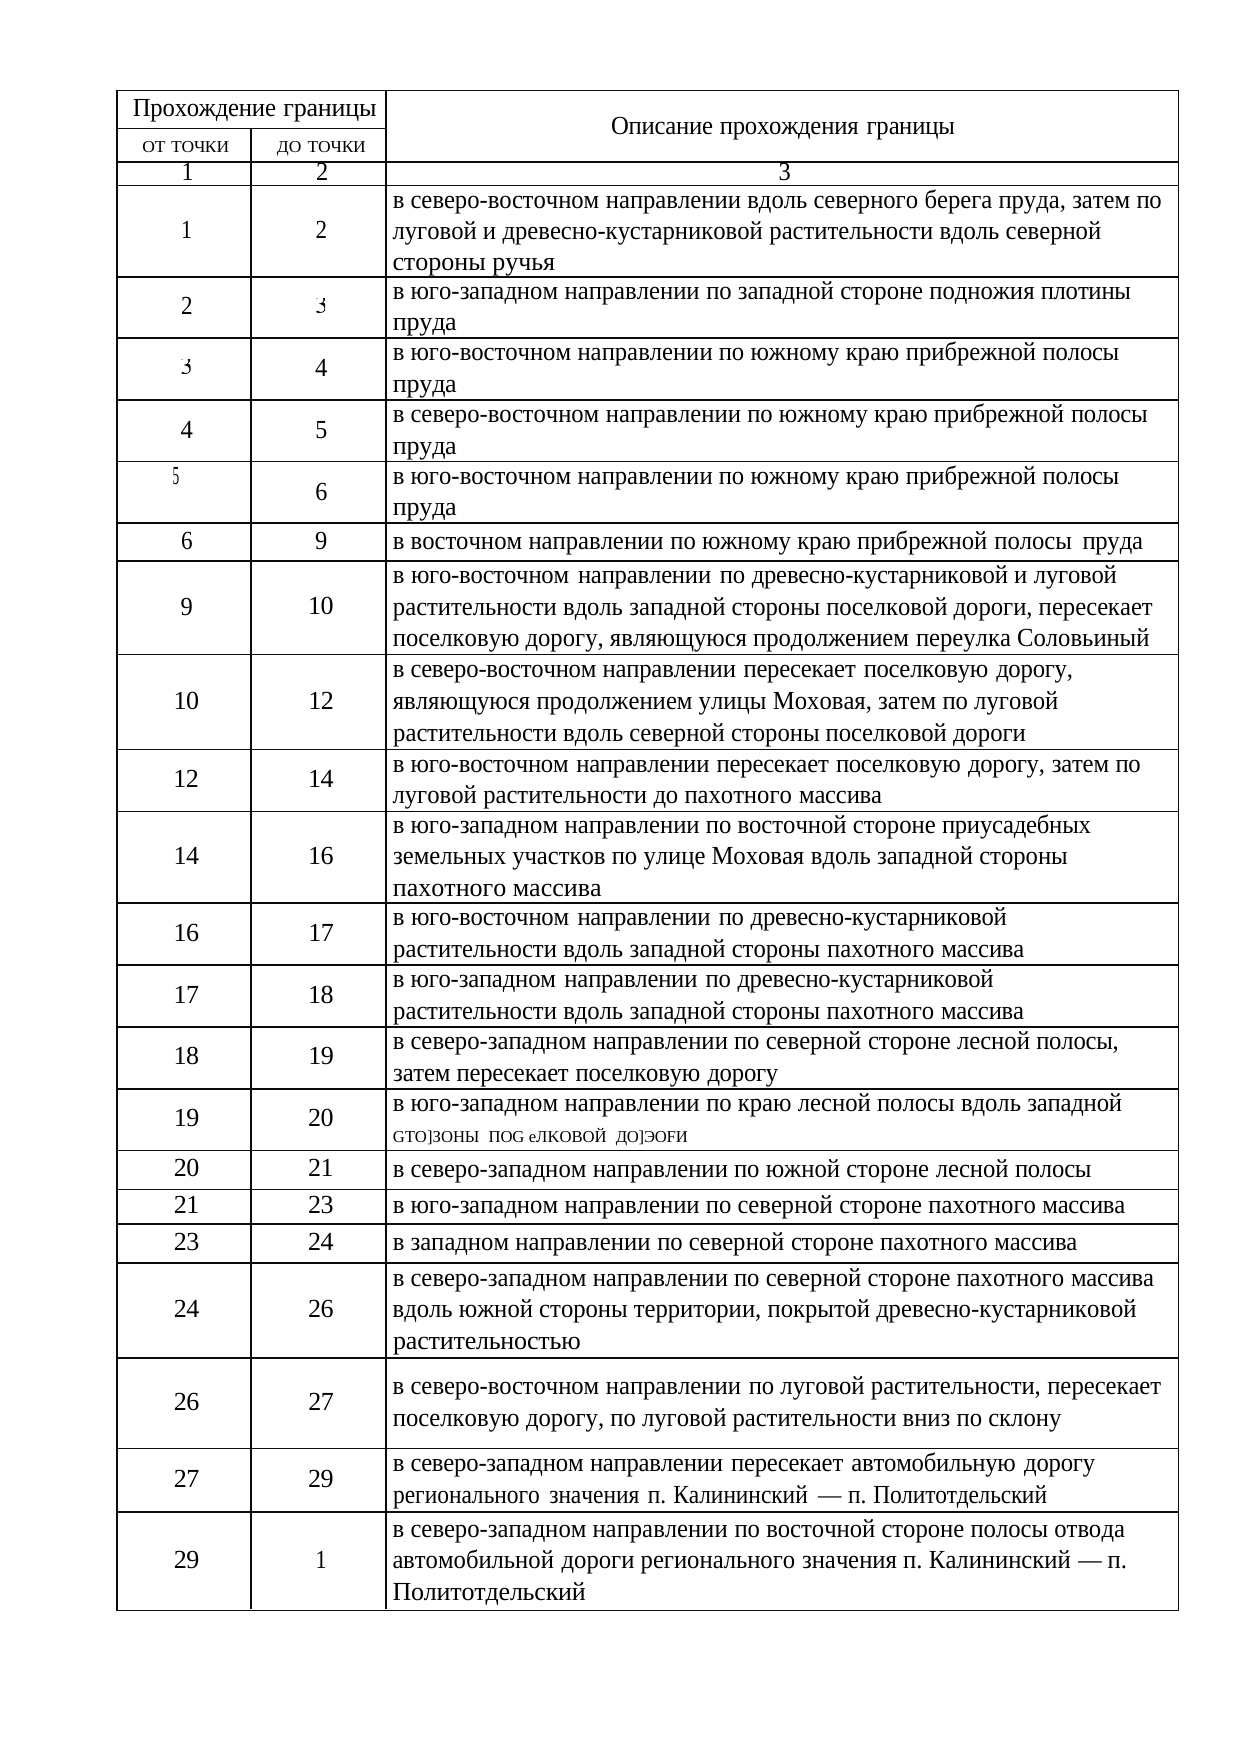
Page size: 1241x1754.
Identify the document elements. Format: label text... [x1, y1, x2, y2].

table_cell в северо-восточном направлении по южному краю прибрежной полосы пруда [387, 401, 1178, 461]
table_cell 19 [118, 1090, 250, 1150]
table_cell 9 [252, 524, 385, 560]
table_cell 5 [252, 401, 385, 461]
table_cell 29 [252, 1449, 385, 1511]
table_cell 9 [118, 562, 250, 653]
table_cell в северо-восточном направлении вдоль северного берега пруда, затем по луговой и древесно-кустарниковой растительности вдоль северной стороны ручья [387, 186, 1178, 276]
table_cell в северо-западном направлении по северной стороне пахотного массива вдоль южной стороны территории, покрытой древесно-кустарниковой растительностью [387, 1264, 1178, 1357]
table_cell в северо-западном направлении пересекает автомобильную дорогу регионального значения п. Калининский — п. Политотдельский [387, 1449, 1178, 1511]
table_cell 21 [118, 1190, 250, 1223]
table_cell 16 [252, 812, 385, 902]
table_cell 24 [118, 1264, 250, 1357]
table_cell в северо-восточном направлении пересекает поселковую дорогу, являющуюся продолжением улицы Моховая, затем по луговой растительности вдоль северной стороны поселковой дороги [387, 655, 1178, 748]
table_cell 1 [252, 1513, 385, 1609]
table_cell 6 [252, 462, 385, 522]
table_cell 19 [252, 1028, 385, 1088]
table_cell 20 [118, 1151, 250, 1188]
table_cell 2 [252, 163, 385, 185]
table_cell в юго-восточном направлении по древесно-кустарниковой и луговой растительности вдоль западной стороны поселковой дороги, пересекает поселковую дорогу, являющуюся продолжением переулка Соловьиный [387, 562, 1178, 653]
picture [181, 359, 191, 374]
table_cell 2 [252, 186, 385, 276]
table_cell в юго-восточном направлении по южному краю прибрежной полосы пруда [387, 462, 1178, 522]
table_cell 17 [118, 966, 250, 1026]
table_cell 4 [118, 401, 250, 461]
table_cell в юго-восточном направлении пересекает поселковую дорогу, затем по луговой растительности до пахотного массива [387, 750, 1178, 811]
picture [316, 298, 325, 313]
table_cell 27 [252, 1359, 385, 1448]
table_cell 10 [252, 562, 385, 653]
table_cell в восточном направлении по южному краю прибрежной полосы пруда [387, 524, 1178, 560]
table_cell в юго-западном направлении по западной стороне подножия плотины пруда [387, 278, 1178, 337]
table_cell 24 [252, 1225, 385, 1262]
table_cell 1 [118, 163, 250, 185]
table_cell 16 [118, 904, 250, 964]
table_cell 18 [118, 1028, 250, 1088]
table_cell в северо-восточном направлении по луговой растительности, пересекает поселковую дорогу, по луговой растительности вниз по склону [387, 1359, 1178, 1448]
table_header Прохождение границы [118, 91, 385, 127]
table_cell 10 [118, 655, 250, 748]
table_cell 29 [118, 1513, 250, 1609]
table_cell [118, 339, 250, 399]
table_cell ОТ ТОЧКИ [118, 129, 250, 161]
table_cell 12 [252, 655, 385, 748]
table_cell в северо-западном направлении по южной стороне лесной полосы [387, 1151, 1178, 1188]
table_cell 1 [118, 186, 250, 276]
table_cell ДО ТОЧКИ [252, 129, 385, 161]
table_cell в северо-западном направлении по северной стороне лесной полосы, затем пересекает поселковую дорогу [387, 1028, 1178, 1088]
table_cell 26 [252, 1264, 385, 1357]
table_cell 6 [118, 524, 250, 560]
table_cell 26 [118, 1359, 250, 1448]
table_cell 23 [118, 1225, 250, 1262]
table_cell [252, 278, 385, 337]
table_cell 4 [252, 339, 385, 399]
table_cell в юго-восточном направлении по древесно-кустарниковой растительности вдоль западной стороны пахотного массива [387, 904, 1178, 964]
table_cell 23 [252, 1190, 385, 1223]
table_cell 14 [252, 750, 385, 811]
table_cell в северо-западном направлении по восточной стороне полосы отвода автомобильной дороги регионального значения п. Калининский — п. Политотдельский [387, 1513, 1178, 1609]
table_cell 18 [252, 966, 385, 1026]
table_cell в западном направлении по северной стороне пахотного массива [387, 1225, 1178, 1262]
table_cell 14 [118, 812, 250, 902]
table_cell в юго-западном направлении по древесно-кустарниковой растительности вдоль западной стороны пахотного массива [387, 966, 1178, 1026]
table_cell 2 [118, 278, 250, 337]
table_cell в юго-западном направлении по восточной стороне приусадебных земельных участков по улице Моховая вдоль западной стороны пахотного массива [387, 812, 1178, 902]
table_cell 27 [118, 1449, 250, 1511]
table_header Описание прохождения границы [387, 91, 1178, 161]
table_cell в юго-восточном направлении по южному краю прибрежной полосы пруда [387, 339, 1178, 399]
table_cell в юго-западном направлении по северной стороне пахотного массива [387, 1190, 1178, 1223]
table_cell в юго-западном направлении по краю лесной полосы вдоль западной GТО]ЗОНЫ ПOG eЛKOBOЙ ДО]ЭОFИ [387, 1090, 1178, 1150]
table_cell 20 [252, 1090, 385, 1150]
table_cell 12 [118, 750, 250, 811]
table_cell 5 [118, 462, 250, 522]
table_cell 21 [252, 1151, 385, 1188]
table_cell 17 [252, 904, 385, 964]
table_cell 3 [387, 163, 1178, 185]
